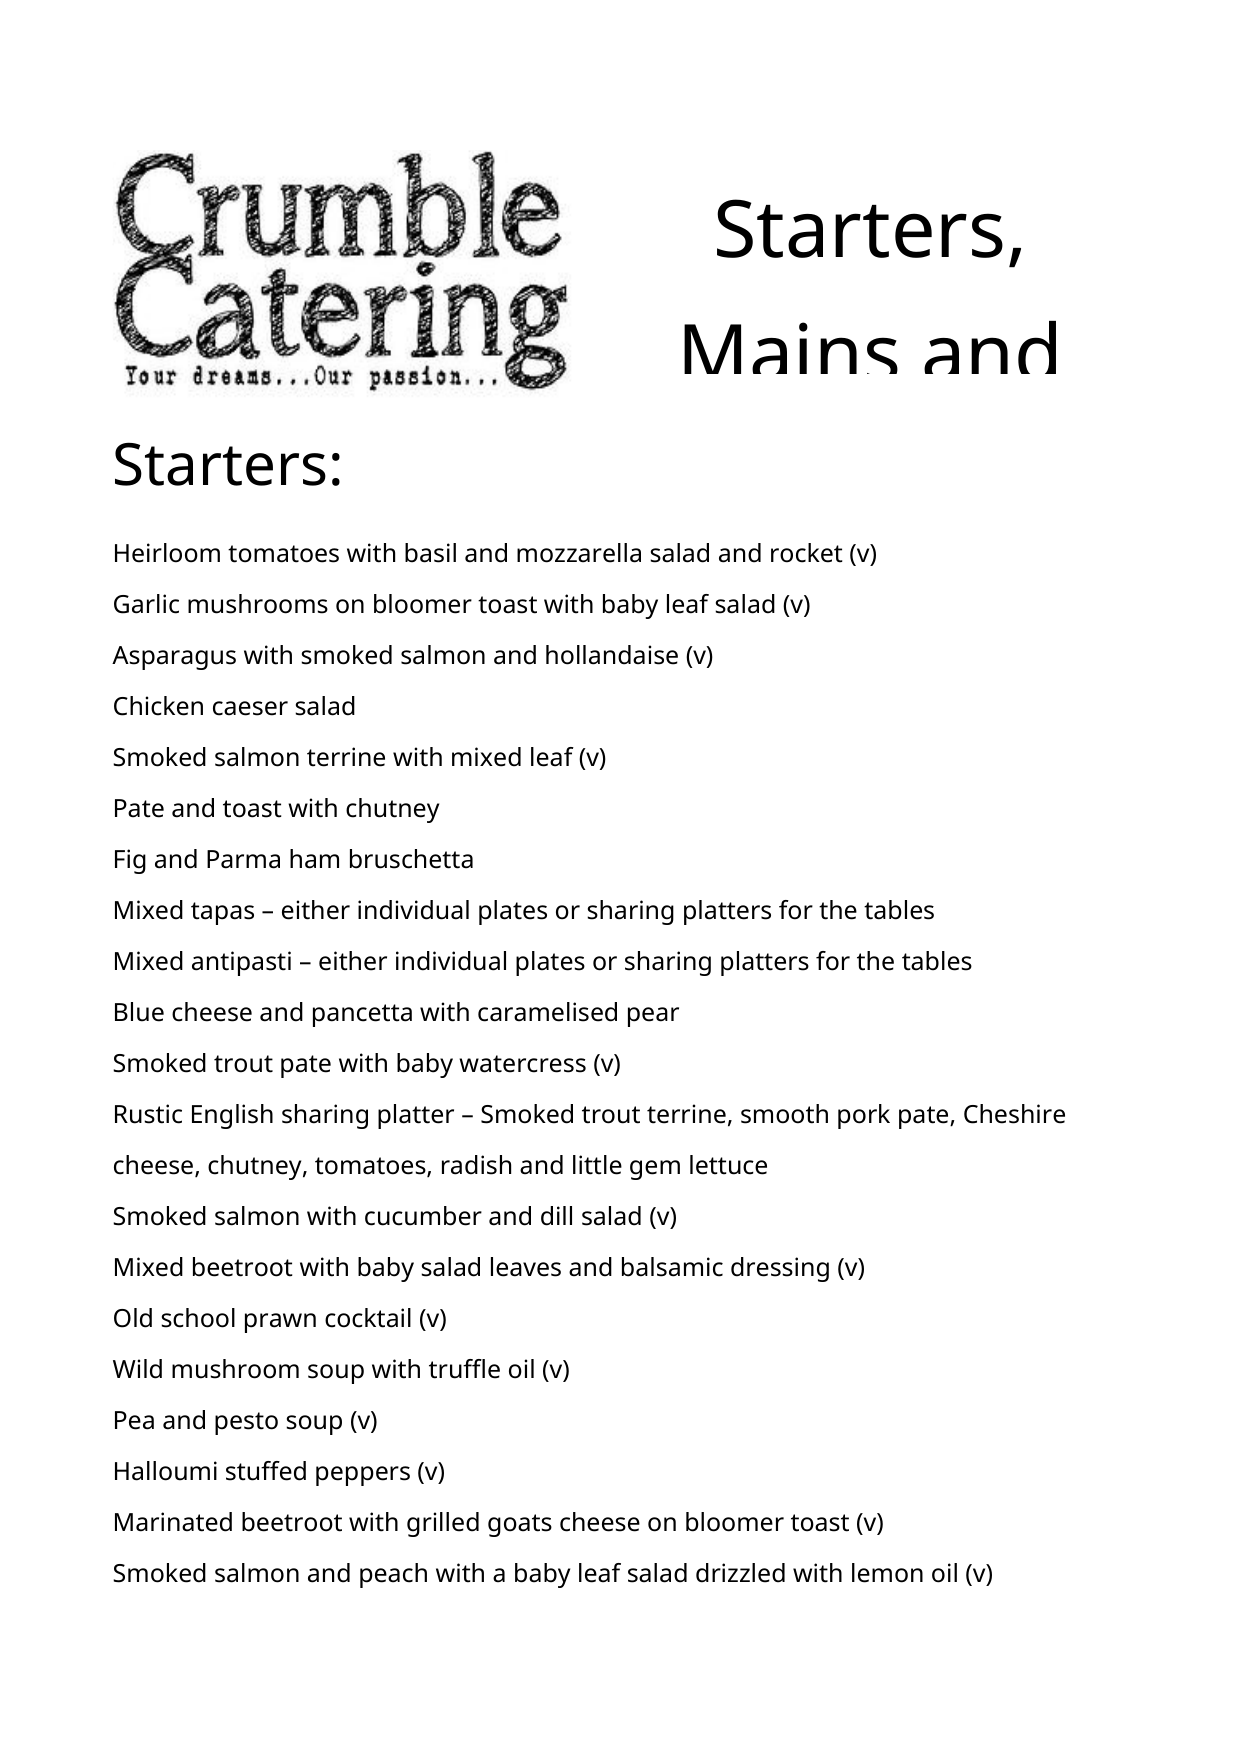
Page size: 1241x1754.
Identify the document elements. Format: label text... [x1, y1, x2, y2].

text Smoked salmon and peach with a baby leaf salad drizzled with lemon oil (v) [112, 1556, 1128, 1590]
text Mixed beetroot with baby salad leaves and balsamic dressing (v) [112, 1250, 1128, 1284]
picture [112, 150, 575, 399]
text Smoked salmon terrine with mixed leaf (v) [112, 739, 1128, 773]
text Halloumi stuffed peppers (v) [112, 1454, 1128, 1488]
text Rustic English sharing platter – Smoked trout terrine, smooth pork pate, Cheshire cheese, chutney, tomatoes, radish and little gem lettuce [112, 1097, 1128, 1182]
text Pea and pesto soup (v) [112, 1403, 1128, 1437]
text Old school prawn cocktail (v) [112, 1301, 1128, 1335]
text Garlic mushrooms on bloomer toast with baby leaf salad (v) [112, 586, 1128, 620]
text Mixed antipasti – either individual plates or sharing platters for the tables [112, 944, 1128, 978]
text Asparagus with smoked salmon and hollandaise (v) [112, 637, 1128, 671]
text Chicken caeser salad [112, 688, 1128, 722]
text Marinated beetroot with grilled goats cheese on bloomer toast (v) [112, 1505, 1128, 1539]
text Mixed tapas – either individual plates or sharing platters for the tables [112, 893, 1128, 927]
text Smoked salmon with cucumber and dill salad (v) [112, 1199, 1128, 1233]
text Blue cheese and pancetta with caramelised pear [112, 995, 1128, 1029]
text Wild mushroom soup with truffle oil (v) [112, 1352, 1128, 1386]
text Starters: [112, 423, 1128, 503]
text Pate and toast with chutney [112, 791, 1128, 824]
text Heirloom tomatoes with basil and mozzarella salad and rocket (v) [112, 535, 1128, 569]
text Fig and Parma ham bruschetta [112, 842, 1128, 876]
text Smoked trout pate with baby watercress (v) [112, 1046, 1128, 1080]
